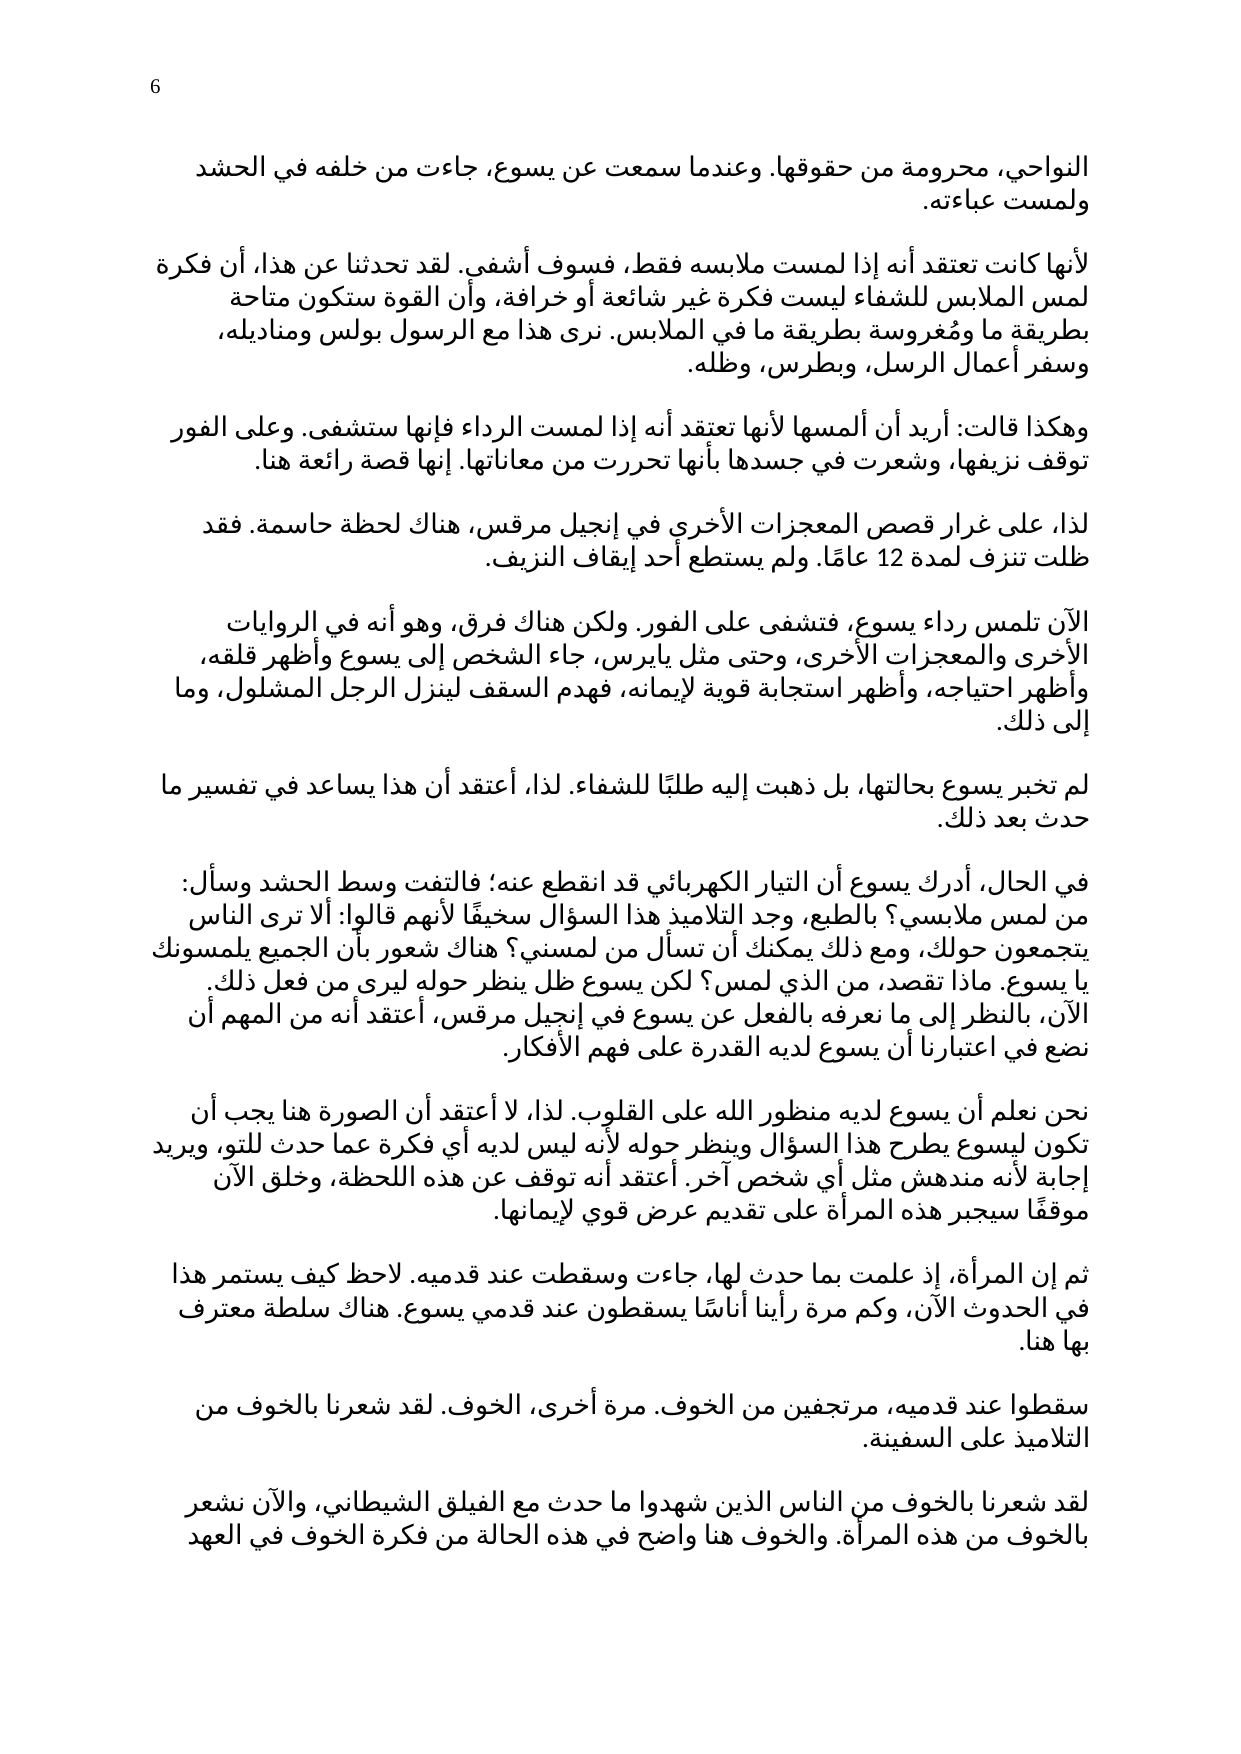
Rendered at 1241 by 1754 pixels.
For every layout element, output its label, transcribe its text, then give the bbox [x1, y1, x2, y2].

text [150, 1485, 1090, 1551]
text لم تخبر يسوع بحالتها، بل ذهبت إليه طلبًا للشفاء. لذا، أعتقد أن هذا يساعد في تفسير ما حدث بعد ذلك. [150, 768, 1090, 834]
text نحن نعلم أن يسوع لديه منظور الله على القلوب. لذا، لا أعتقد أن الصورة هنا يجب أن تكون ليسوع يطرح هذا السؤال وينظر حوله لأنه ليس لديه أي فكرة عما حدث للتو، ويريد إجابة لأنه مندهش مثل أي شخص آخر. أعتقد أنه توقف عن هذه اللحظة، وخلق الآن موقفًا سيجبر هذه المرأة على تقديم عرض قوي لإيمانها. [150, 1094, 1090, 1227]
text الآن تلمس رداء يسوع، فتشفى على الفور. ولكن هناك فرق، وهو أنه في الروايات الأخرى والمعجزات الأخرى، وحتى مثل يايرس، جاء الشخص إلى يسوع وأظهر قلقه، وأظهر احتياجه، وأظهر استجابة قوية لإيمانه، فهدم السقف لينزل الرجل المشلول، وما إلى ذلك. [150, 605, 1090, 737]
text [150, 150, 1090, 216]
text في الحال، أدرك يسوع أن التيار الكهربائي قد انقطع عنه؛ فالتفت وسط الحشد وسأل: من لمس ملابسي؟ بالطبع، وجد التلاميذ هذا السؤال سخيفًا لأنهم قالوا: ألا ترى الناس يتجمعون حولك، ومع ذلك يمكنك أن تسأل من لمسني؟ هناك شعور بأن الجميع يلمسونك يا يسوع. ماذا تقصد، من الذي لمس؟ لكن يسوع ظل ينظر حوله ليرى من فعل ذلك. الآن، بالنظر إلى ما نعرفه بالفعل عن يسوع في إنجيل مرقس، أعتقد أنه من المهم أن نضع في اعتبارنا أن يسوع لديه القدرة على فهم الأفكار. [150, 865, 1090, 1063]
text سقطوا عند قدميه، مرتجفين من الخوف. مرة أخرى، الخوف. لقد شعرنا بالخوف من التلاميذ على السفينة. [150, 1388, 1090, 1454]
text وهكذا قالت: أريد أن ألمسها لأنها تعتقد أنه إذا لمست الرداء فإنها ستشفى. وعلى الفور توقف نزيفها، وشعرت في جسدها بأنها تحررت من معاناتها. إنها قصة رائعة هنا. [150, 410, 1090, 476]
text لذا، على غرار قصص المعجزات الأخرى في إنجيل مرقس، هناك لحظة حاسمة. فقد ظلت تنزف لمدة 12 عامًا. ولم يستطع أحد إيقاف النزيف. [150, 508, 1090, 574]
text لأنها كانت تعتقد أنه إذا لمست ملابسه فقط، فسوف أشفى. لقد تحدثنا عن هذا، أن فكرة لمس الملابس للشفاء ليست فكرة غير شائعة أو خرافة، وأن القوة ستكون متاحة بطريقة ما ومُغروسة بطريقة ما في الملابس. نرى هذا مع الرسول بولس ومناديله، وسفر أعمال الرسل، وبطرس، وظله. [150, 247, 1090, 379]
text ثم إن المرأة، إذ علمت بما حدث لها، جاءت وسقطت عند قدميه. لاحظ كيف يستمر هذا في الحدوث الآن، وكم مرة رأينا أناسًا يسقطون عند قدمي يسوع. هناك سلطة معترف بها هنا. [150, 1258, 1090, 1357]
